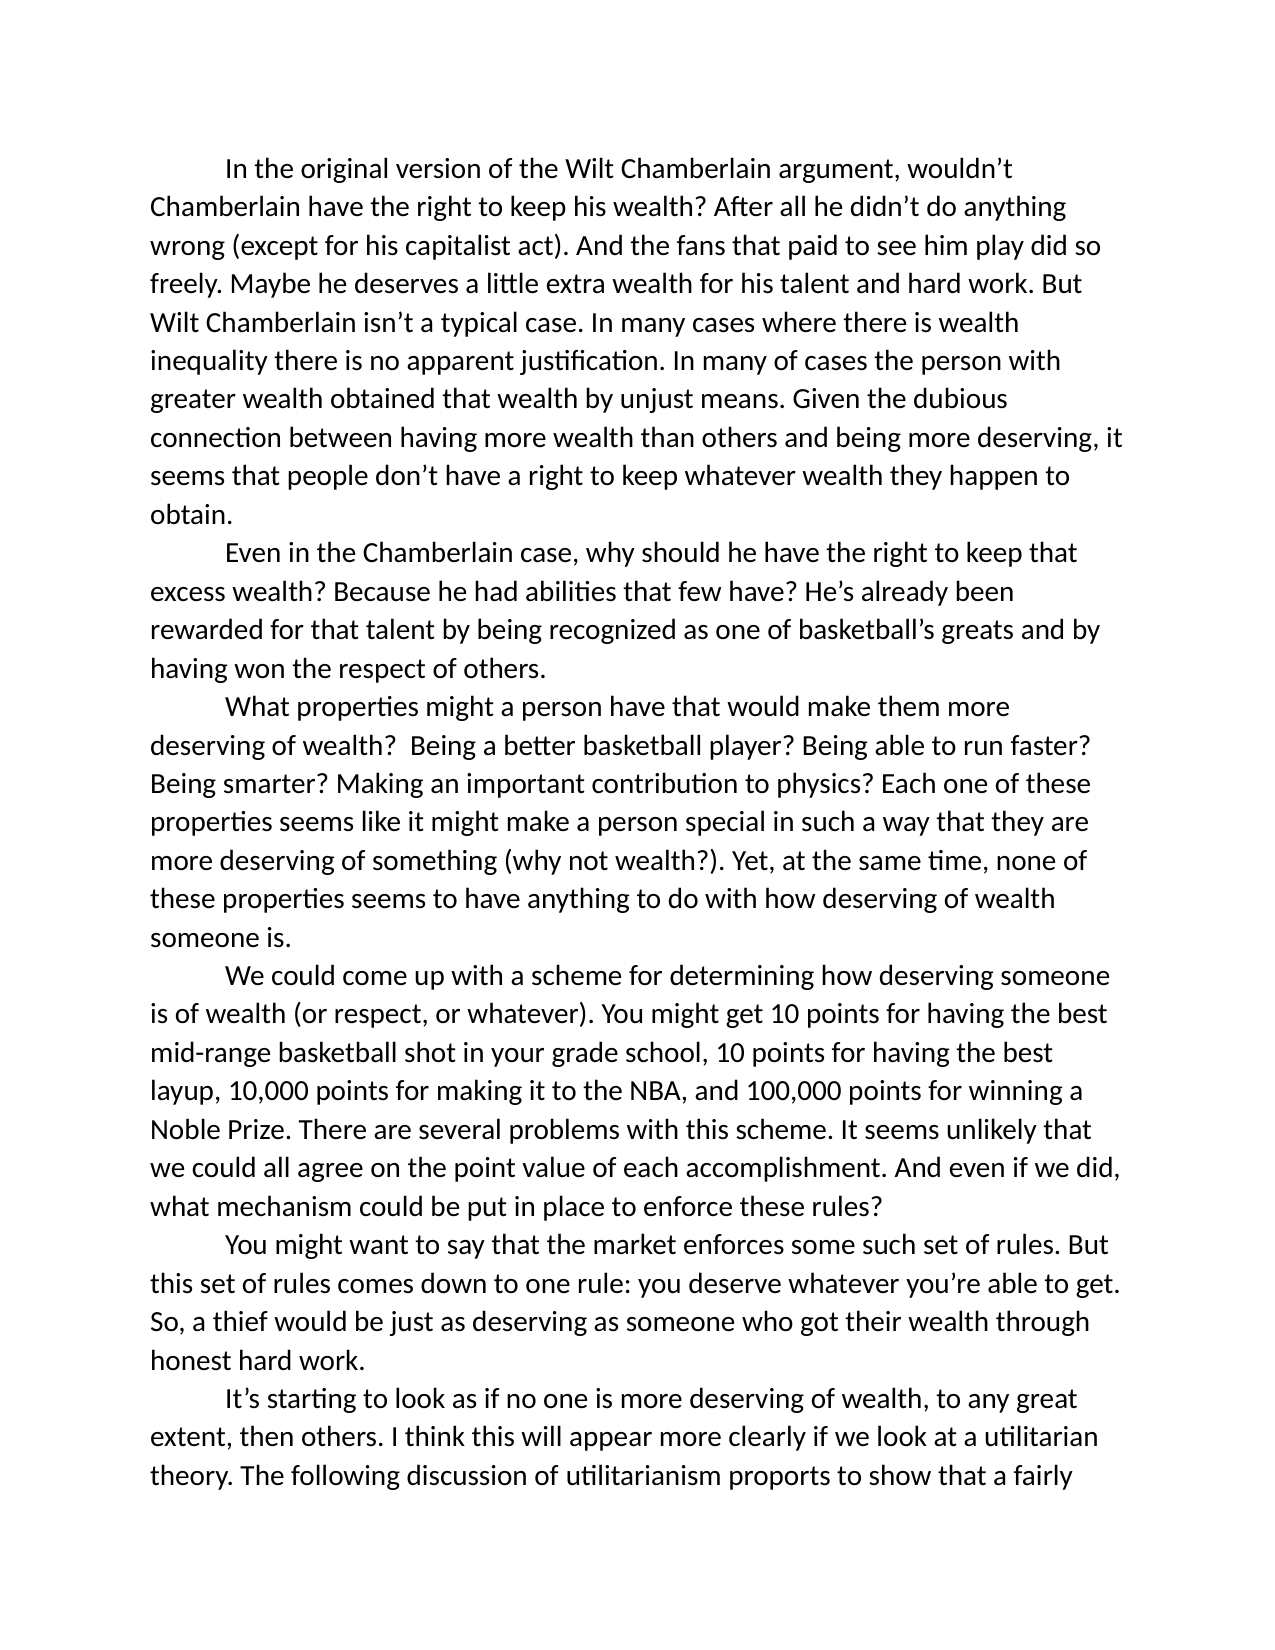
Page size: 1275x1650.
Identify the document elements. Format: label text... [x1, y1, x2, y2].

text You might want to say that the market enforces some such set of rules. But this set of rules comes down to one rule: you deserve whatever you’re able to get. So, a thief would be just as deserving as someone who got their wealth through honest hard work. [150, 1226, 1125, 1377]
text Even in the Chamberlain case, why should he have the right to keep that excess wealth? Because he had abilities that few have? He’s already been rewarded for that talent by being recognized as one of basketball’s greats and by having won the respect of others. [150, 534, 1125, 685]
text What properties might a person have that would make them more deserving of wealth? Being a better basketball player? Being able to run faster? Being smarter? Making an important contribution to physics? Each one of these properties seems like it might make a person special in such a way that they are more deserving of something (why not wealth?). Yet, at the same time, none of these properties seems to have anything to do with how deserving of wealth someone is. [150, 688, 1125, 954]
text In the original version of the Wilt Chamberlain argument, wouldn’t Chamberlain have the right to keep his wealth? After all he didn’t do anything wrong (except for his capitalist act). And the fans that paid to see him play did so freely. Maybe he deserves a little extra wealth for his talent and hard work. But Wilt Chamberlain isn’t a typical case. In many cases where there is wealth inequality there is no apparent justification. In many of cases the person with greater wealth obtained that wealth by unjust means. Given the dubious connection between having more wealth than others and being more deserving, it seems that people don’t have a right to keep whatever wealth they happen to obtain. [150, 150, 1125, 532]
text We could come up with a scheme for determining how deserving someone is of wealth (or respect, or whatever). You might get 10 points for having the best mid-range basketball shot in your grade school, 10 points for having the best layup, 10,000 points for making it to the NBA, and 100,000 points for winning a Noble Prize. There are several problems with this scheme. It seems unlikely that we could all agree on the point value of each accomplishment. And even if we did, what mechanism could be put in place to enforce these rules? [150, 957, 1125, 1223]
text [150, 1380, 1125, 1492]
